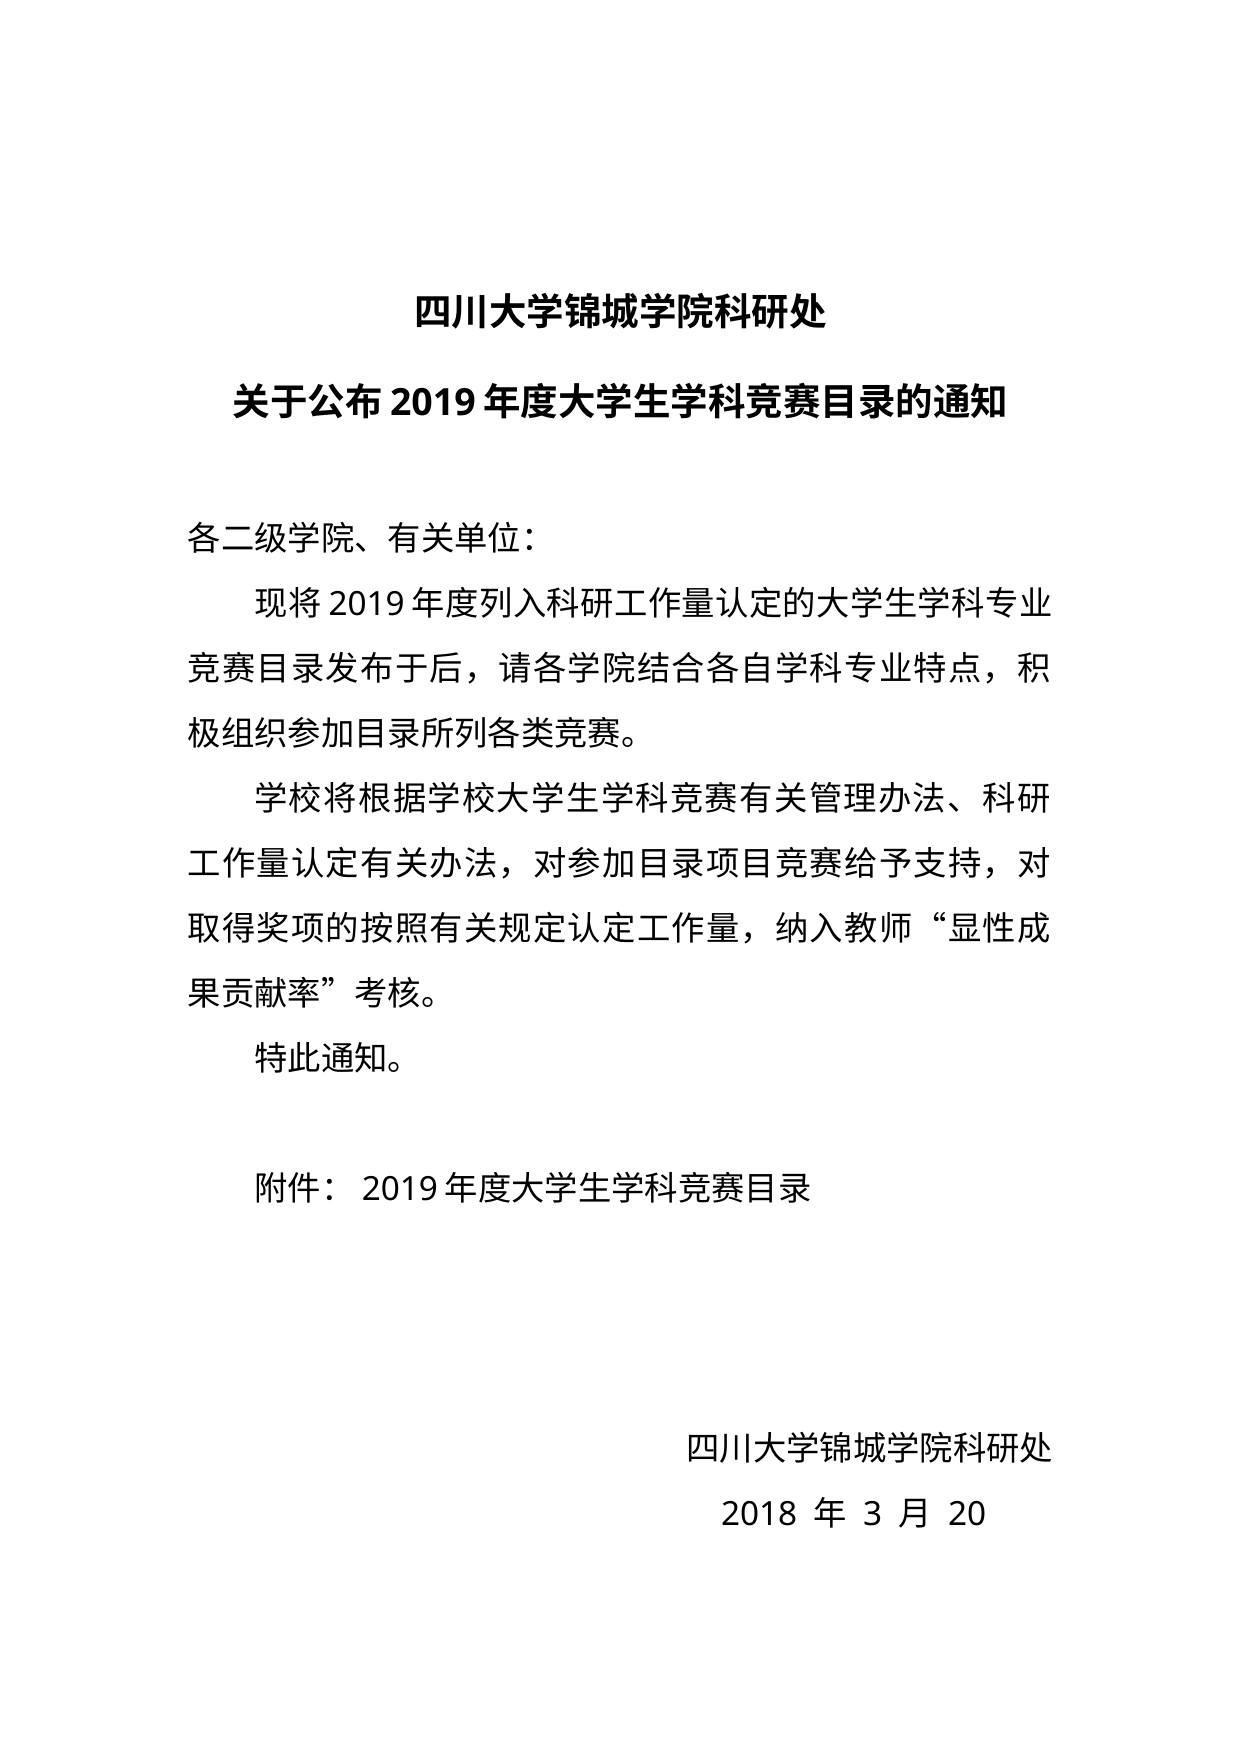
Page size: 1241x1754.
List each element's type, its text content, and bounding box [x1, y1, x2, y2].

text 现将2019年度列入科研工作量认定的大学生学科专业竞赛目录发布于后，请各学院结合各自学科专业特点，积极组织参加目录所列各类竞赛。 [187, 568, 1053, 763]
text 四川大学锦城学院科研处 [187, 1413, 1053, 1478]
text 特此通知。 [187, 1023, 1053, 1088]
text 附件： 2019年度大学生学科竞赛目录 [187, 1153, 1053, 1218]
text 各二级学院、有关单位： [187, 503, 1053, 568]
title 关于公布2019年度大学生学科竞赛目录的通知 [187, 367, 1053, 432]
title 四川大学锦城学院科研处 [187, 277, 1053, 342]
text 2018年3月20日 [187, 1478, 986, 1543]
text 学校将根据学校大学生学科竞赛有关管理办法、科研工作量认定有关办法，对参加目录项目竞赛给予支持，对取得奖项的按照有关规定认定工作量，纳入教师“显性成果贡献率”考核。 [187, 763, 1053, 1023]
